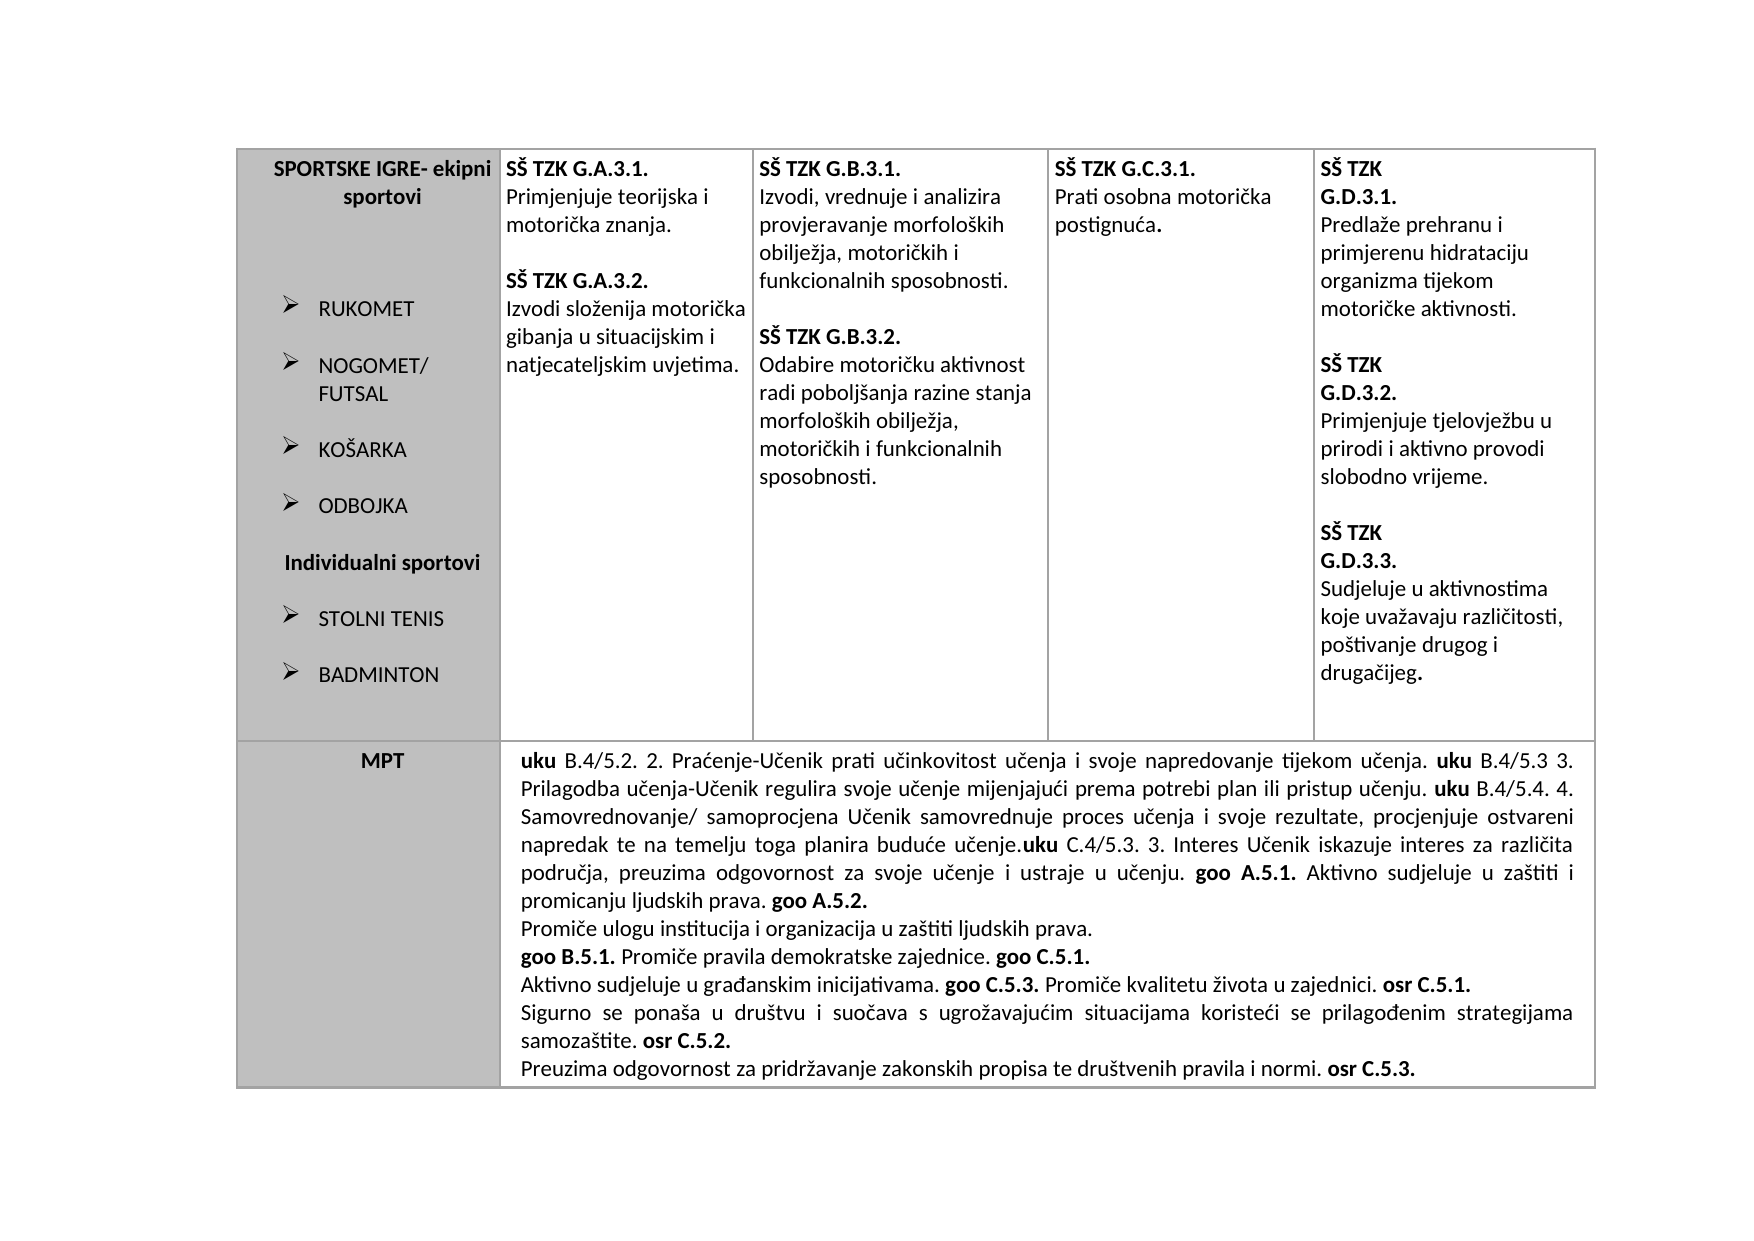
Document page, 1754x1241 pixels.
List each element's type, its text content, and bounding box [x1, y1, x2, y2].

table_cell SPORTSKE IGRE- ekipni sportovi RUKOMET NOGOMET/ FUTSAL KOŠARKA ODBOJKA Individualni sportovi STOLNI TENIS BADMINTON [238, 150, 499, 740]
table_cell SŠ TZK G.B.3.1. Izvodi, vrednuje i analizira provjeravanje morfoloških obilježja, motoričkih i funkcionalnih sposobnosti. SŠ TZK G.B.3.2. Odabire motoričku aktivnost radi poboljšanja razine stanja morfoloških obilježja, motoričkih i funkcionalnih sposobnosti. [754, 150, 1047, 740]
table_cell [501, 742, 1594, 1086]
table_cell MPT [238, 742, 499, 1086]
table_cell SŠ TZK G.D.3.1. Predlaže prehranu i primjerenu hidrataciju organizma tijekom motoričke aktivnosti. SŠ TZK G.D.3.2. Primjenjuje tjelovježbu u prirodi i aktivno provodi slobodno vrijeme. SŠ TZK G.D.3.3. Sudjeluje u aktivnostima koje uvažavaju različitosti, poštivanje drugog i drugačijeg. [1315, 150, 1594, 740]
table_cell SŠ TZK G.A.3.1. Primjenjuje teorijska i motorička znanja. SŠ TZK G.A.3.2. Izvodi složenija motorička gibanja u situacijskim i natjecateljskim uvjetima. [501, 150, 752, 740]
table_cell SŠ TZK G.C.3.1. Prati osobna motorička postignuća. [1049, 150, 1313, 740]
